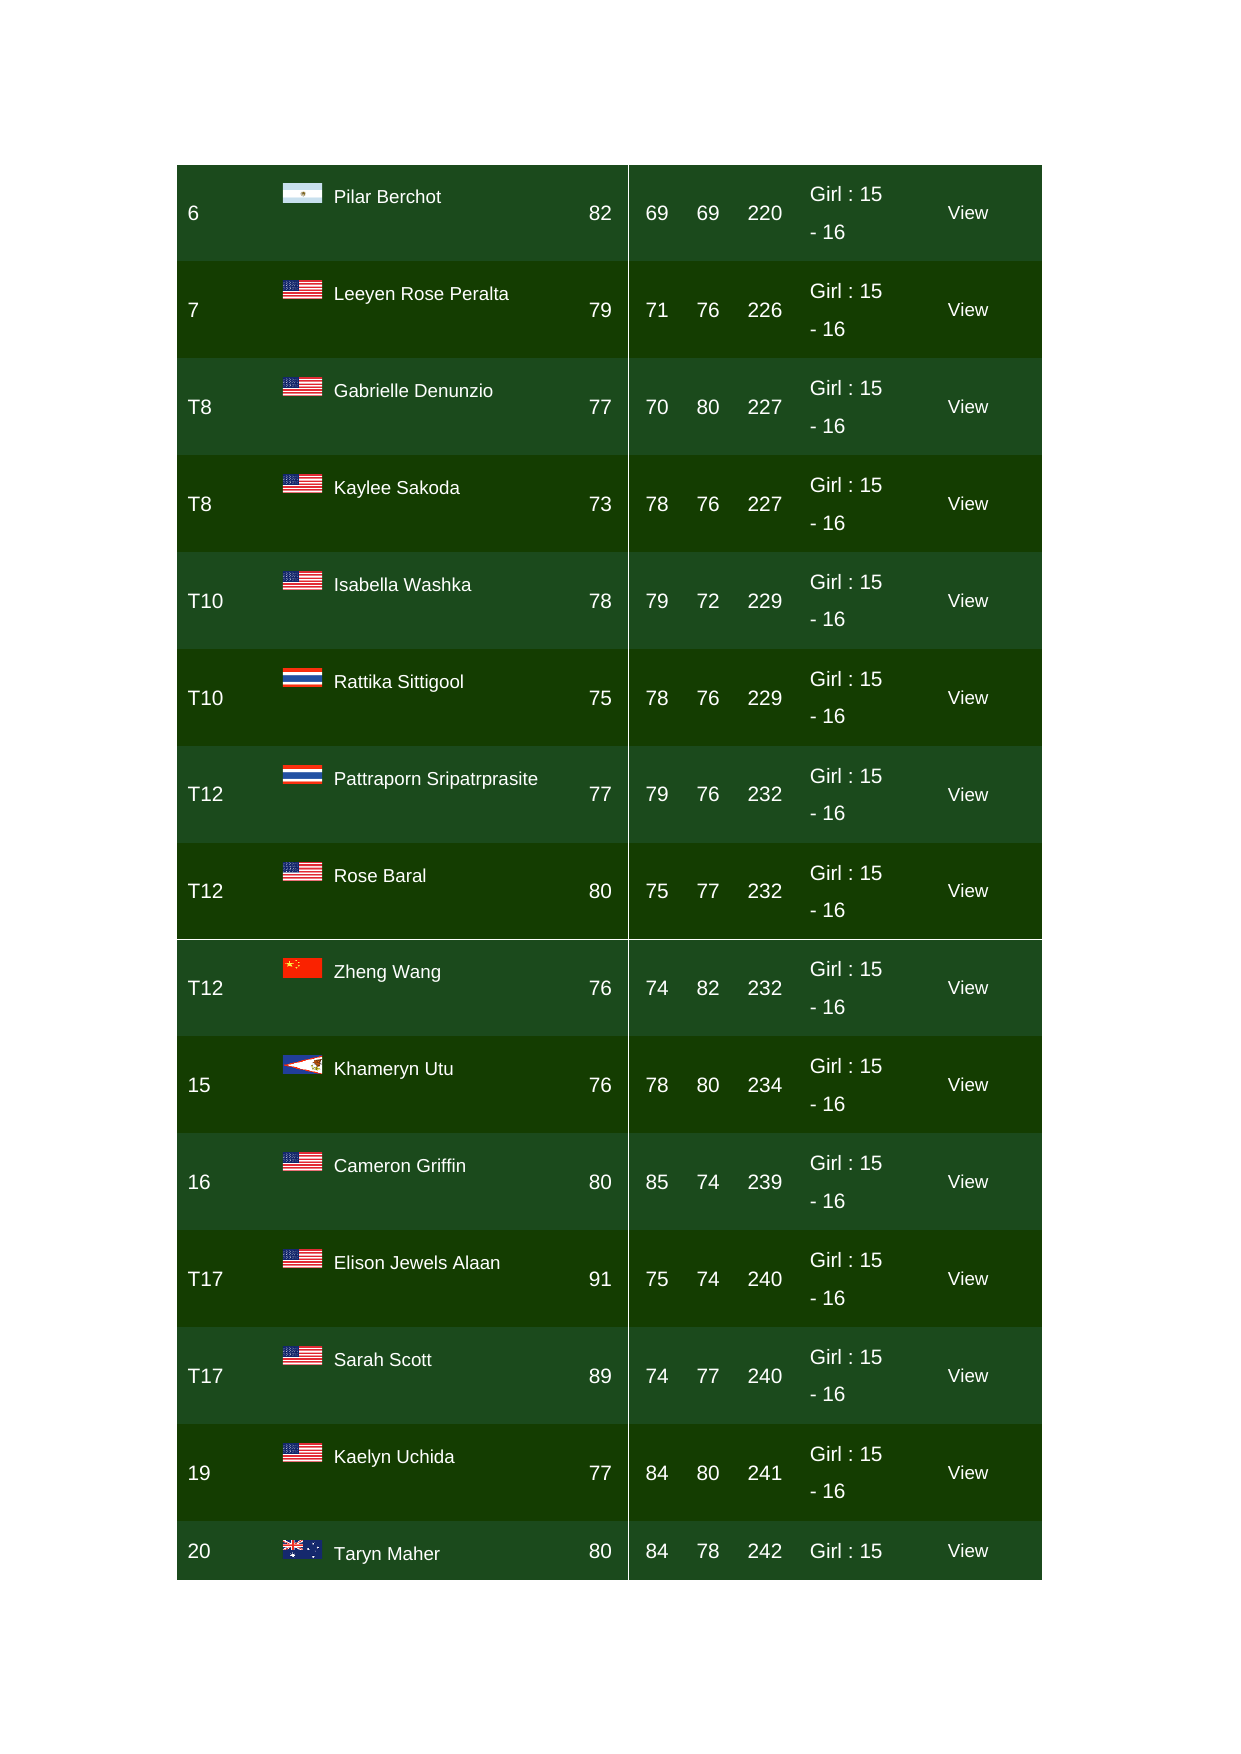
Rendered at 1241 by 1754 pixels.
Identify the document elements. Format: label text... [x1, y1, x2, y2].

table_cell 232 [731, 843, 799, 939]
table_cell 79 [629, 746, 685, 843]
table_cell [272, 552, 572, 649]
table_cell View [894, 552, 1042, 649]
table_cell 19 [177, 1424, 272, 1521]
table_cell 15 [177, 1036, 272, 1133]
table_cell View [894, 1230, 1042, 1327]
table_cell 70 [629, 358, 685, 455]
table_cell Girl : 15 - 16 [799, 261, 894, 358]
picture [282, 377, 323, 396]
table_cell 79 [629, 552, 685, 649]
table_cell Girl : 15 - 16 [799, 1036, 894, 1133]
table_cell 79 [572, 261, 628, 358]
table_cell Girl : 15 - 16 [799, 1424, 894, 1521]
table_cell 242 [731, 1521, 799, 1580]
table_cell View [894, 1521, 1042, 1580]
table_cell 80 [572, 1521, 628, 1580]
picture [282, 183, 323, 203]
table_cell T12 [177, 843, 272, 939]
table_cell 227 [731, 358, 799, 455]
table_cell 85 [629, 1133, 685, 1230]
table_cell 76 [685, 649, 731, 746]
table_cell 232 [731, 746, 799, 843]
table_cell 78 [629, 455, 685, 552]
table_cell 75 [572, 649, 628, 746]
picture [282, 1443, 323, 1462]
table_cell 240 [731, 1327, 799, 1424]
table_cell [272, 1521, 572, 1580]
table_cell T8 [177, 358, 272, 455]
picture [282, 958, 323, 978]
table_cell T8 [177, 455, 272, 552]
table_cell View [894, 455, 1042, 552]
picture [282, 862, 323, 881]
table_cell Girl : 15 - 16 [799, 649, 894, 746]
picture [282, 1540, 323, 1559]
table_cell Girl : 15 - 16 [799, 843, 894, 939]
table_cell [272, 1230, 572, 1327]
table_cell 240 [731, 1230, 799, 1327]
table_cell View [894, 165, 1042, 261]
table_cell 77 [685, 843, 731, 939]
table_cell T10 [177, 552, 272, 649]
table_cell 80 [685, 1036, 731, 1133]
table_cell Girl : 15 - 16 [799, 165, 894, 261]
table_cell 74 [685, 1230, 731, 1327]
table_cell 241 [731, 1424, 799, 1521]
table_cell T17 [177, 1327, 272, 1424]
picture [282, 765, 323, 784]
table_cell 76 [685, 261, 731, 358]
table_cell 74 [629, 1327, 685, 1424]
table_cell 69 [629, 165, 685, 261]
table_cell View [894, 1133, 1042, 1230]
table_cell 82 [685, 940, 731, 1036]
table_cell 73 [572, 455, 628, 552]
table_cell View [894, 1327, 1042, 1424]
table_cell 232 [731, 940, 799, 1036]
table_cell 77 [685, 1327, 731, 1424]
table_cell 76 [572, 1036, 628, 1133]
table_cell [272, 1424, 572, 1521]
table_cell 74 [685, 1133, 731, 1230]
picture [282, 280, 323, 299]
table_cell T12 [177, 940, 272, 1036]
table_cell Girl : 15 - 16 [799, 358, 894, 455]
picture [282, 571, 323, 590]
table_cell Girl : 15 - 16 [799, 1133, 894, 1230]
table_cell [272, 1036, 572, 1133]
table_cell [272, 940, 572, 1036]
table_cell 220 [731, 165, 799, 261]
picture [282, 474, 323, 493]
table_cell 91 [572, 1230, 628, 1327]
table_cell 78 [685, 1521, 731, 1580]
table_cell [272, 1327, 572, 1424]
table_cell 80 [685, 1424, 731, 1521]
picture [282, 1346, 323, 1365]
table_cell T12 [177, 746, 272, 843]
table_cell View [894, 1036, 1042, 1133]
table_cell 80 [572, 843, 628, 939]
picture [282, 668, 323, 687]
table_cell 234 [731, 1036, 799, 1133]
table_cell Girl : 15 - 16 [799, 1230, 894, 1327]
table_cell 75 [629, 1230, 685, 1327]
table_cell Girl : 15 - 16 [799, 1327, 894, 1424]
table_cell Girl : 15 - 16 [799, 552, 894, 649]
table_cell 226 [731, 261, 799, 358]
table_cell 229 [731, 552, 799, 649]
table_cell T10 [177, 649, 272, 746]
table_cell 69 [685, 165, 731, 261]
table_cell 78 [572, 552, 628, 649]
table_cell 75 [629, 843, 685, 939]
table_cell 82 [572, 165, 628, 261]
table_cell 239 [731, 1133, 799, 1230]
picture [282, 1055, 323, 1074]
table_cell 84 [629, 1424, 685, 1521]
picture [282, 1152, 323, 1171]
table_cell View [894, 940, 1042, 1036]
table_cell 20 [177, 1521, 272, 1580]
table_cell 229 [731, 649, 799, 746]
table_cell [272, 358, 572, 455]
table_cell [272, 746, 572, 843]
table_cell 76 [572, 940, 628, 1036]
table_cell Girl : 15 - 16 [799, 455, 894, 552]
table_cell 72 [685, 552, 731, 649]
table_cell 77 [572, 746, 628, 843]
picture [282, 1249, 323, 1268]
table_cell View [894, 843, 1042, 939]
table_cell 84 [629, 1521, 685, 1580]
table_cell View [894, 261, 1042, 358]
table_cell View [894, 649, 1042, 746]
table_cell 80 [685, 358, 731, 455]
table_cell 76 [685, 746, 731, 843]
table_cell [272, 649, 572, 746]
table_cell Girl : 15 - 16 [799, 940, 894, 1036]
table_cell 7 [177, 261, 272, 358]
table_cell 89 [572, 1327, 628, 1424]
table_cell View [894, 746, 1042, 843]
table_cell 78 [629, 649, 685, 746]
table_cell 80 [572, 1133, 628, 1230]
table_cell T17 [177, 1230, 272, 1327]
table_cell [272, 455, 572, 552]
table_cell 76 [685, 455, 731, 552]
table_cell [272, 165, 572, 261]
table_cell Girl : 15 - 16 [799, 1521, 894, 1580]
table_cell 227 [731, 455, 799, 552]
table_cell 6 [177, 165, 272, 261]
table_cell View [894, 1424, 1042, 1521]
table_cell 71 [629, 261, 685, 358]
table_cell View [894, 358, 1042, 455]
table_cell 78 [629, 1036, 685, 1133]
table_cell [272, 843, 572, 939]
table_cell Girl : 15 - 16 [799, 746, 894, 843]
table_cell 74 [629, 940, 685, 1036]
table_cell 77 [572, 358, 628, 455]
table_cell [272, 261, 572, 358]
table_cell 16 [177, 1133, 272, 1230]
table_cell [272, 1133, 572, 1230]
table_cell 77 [572, 1424, 628, 1521]
